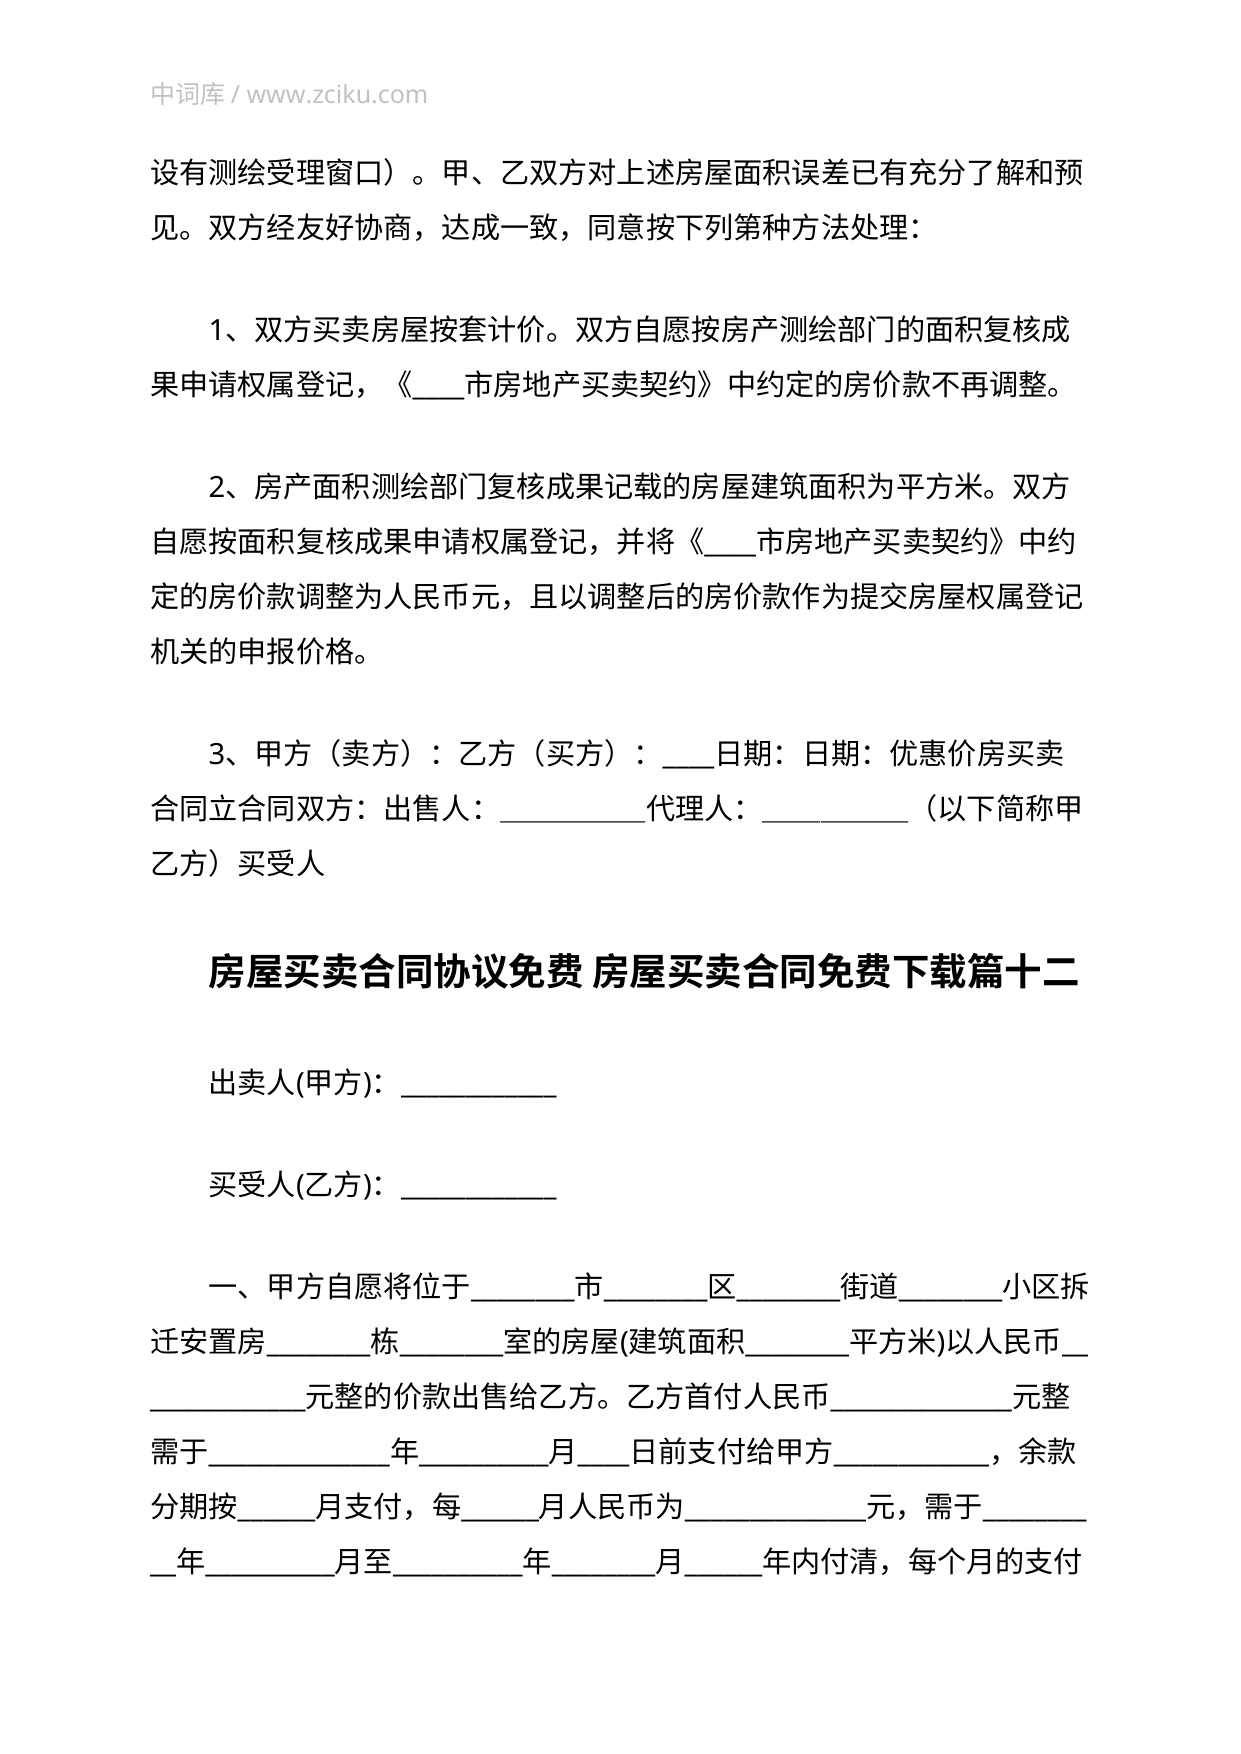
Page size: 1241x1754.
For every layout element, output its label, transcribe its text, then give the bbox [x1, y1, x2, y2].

text 买受人(乙方)：____________ [150, 1161, 1090, 1204]
text 3、甲方（卖方）：乙方（买方）：____日期：日期：优惠价房买卖合同立合同双方：出售人：＿＿＿＿＿代理人：＿＿＿＿＿（以下简称甲乙方）买受人 [150, 730, 1090, 882]
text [150, 1263, 1090, 1581]
text 1、双方买卖房屋按套计价。双方自愿按房产测绘部门的面积复核成果申请权属登记，《____市房地产买卖契约》中约定的房价款不再调整。 [150, 307, 1090, 404]
text 2、房产面积测绘部门复核成果记载的房屋建筑面积为平方米。双方自愿按面积复核成果申请权属登记，并将《____市房地产买卖契约》中约定的房价款调整为人民币元，且以调整后的房价款作为提交房屋权属登记机关的申报价格。 [150, 464, 1090, 671]
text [150, 150, 1090, 247]
text 出卖人(甲方)：____________ [150, 1059, 1090, 1102]
text 房屋买卖合同协议免费 房屋买卖合同免费下载篇十二 [150, 942, 1090, 996]
